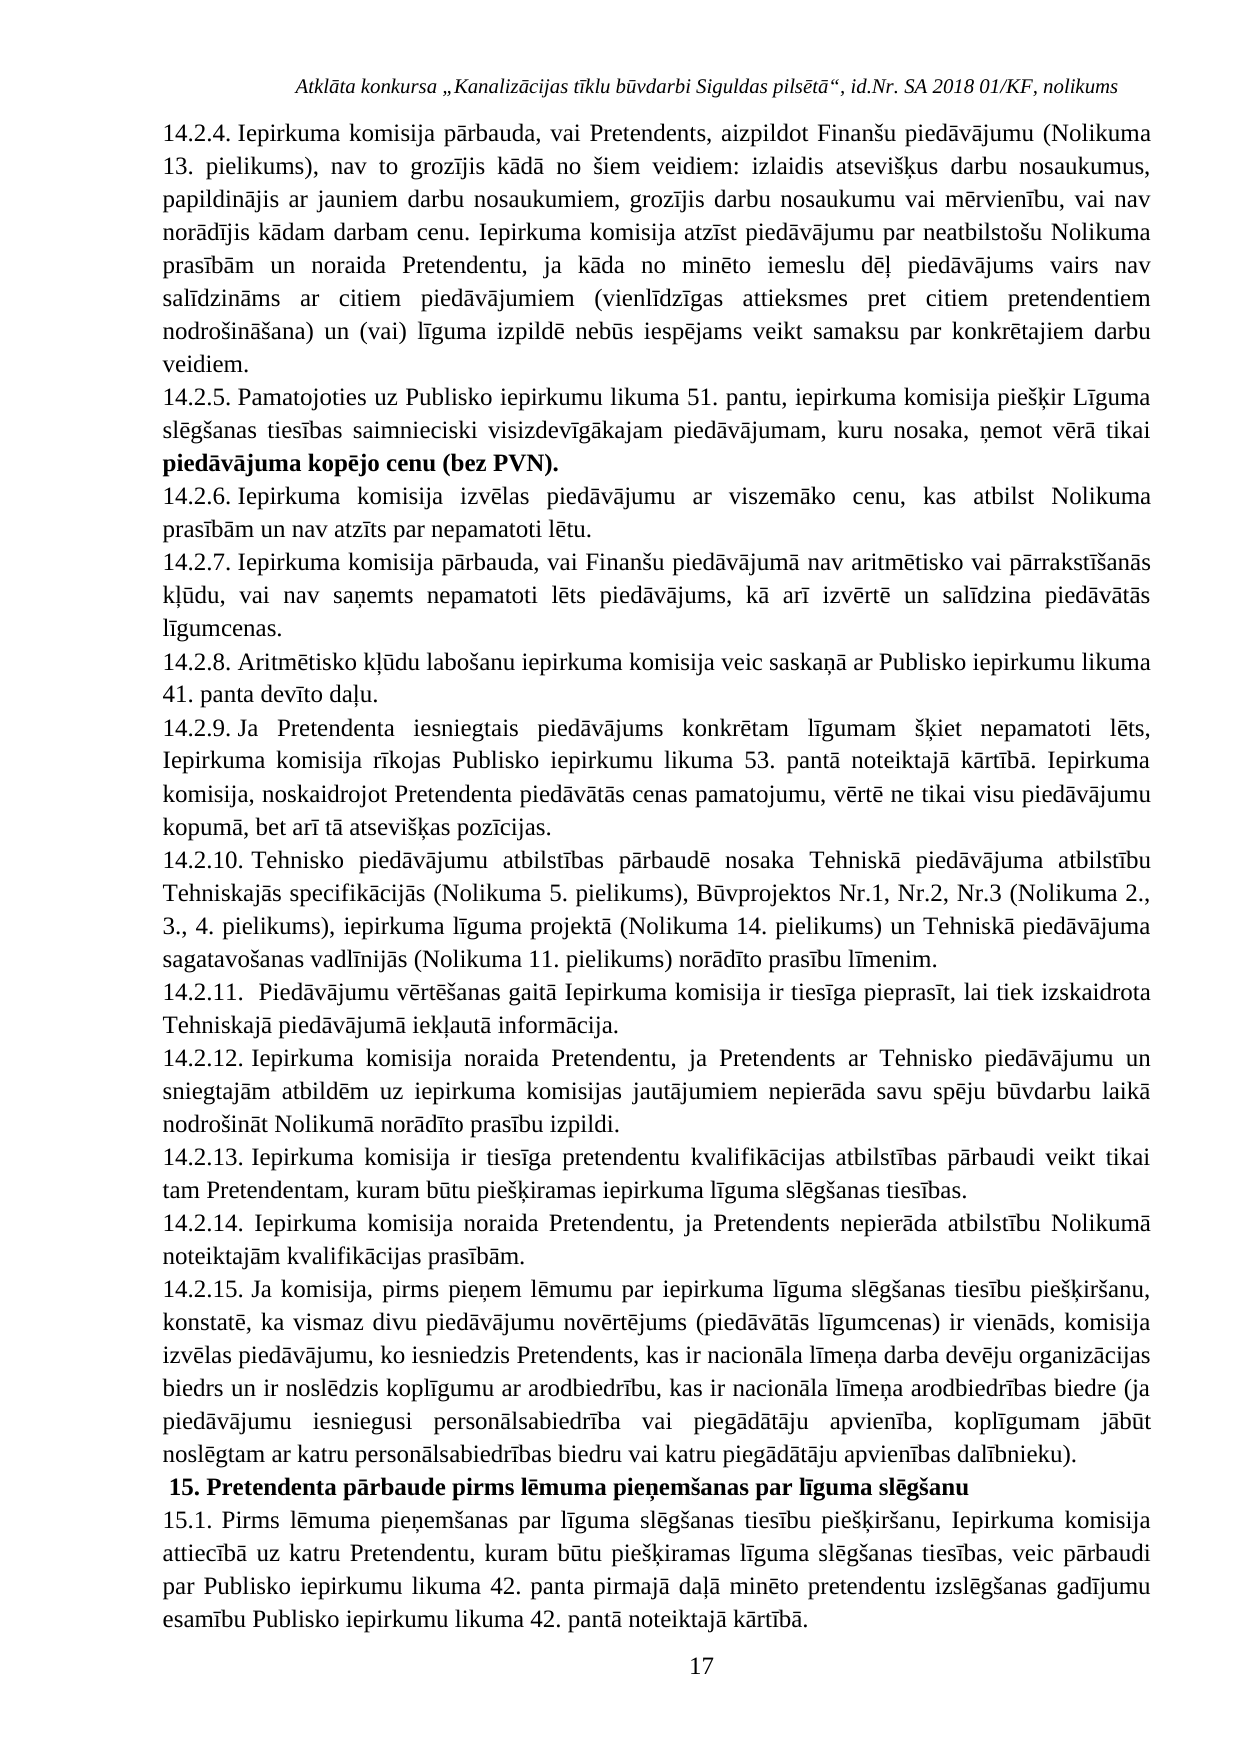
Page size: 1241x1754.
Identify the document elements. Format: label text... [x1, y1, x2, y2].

list Piedāvājumu vērtēšanas gaitā Iepirkuma komisija ir tiesīga pieprasīt, lai tiek izskaidrota Tehniskajā piedāvājumā iekļautā informācija. [162, 977, 1152, 1038]
list Ja komisija, pirms pieņem lēmumu par iepirkuma līguma slēgšanas tiesību piešķiršanu, konstatē, ka vismaz divu piedāvājumu novērtējums (piedāvātās līgumcenas) ir vienāds, komisija izvēlas piedāvājumu, ko iesniedzis Pretendents, kas ir nacionāla līmeņa darba devēju organizācijas biedrs un ir noslēdzis koplīgumu ar arodbiedrību, kas ir nacionāla līmeņa arodbiedrības biedre (ja piedāvājumu iesniegusi personālsabiedrība vai piegādātāju apvienība, koplīgumam jābūt noslēgtam ar katru personālsabiedrības biedru vai katru piegādātāju apvienības dalībnieku). [162, 1274, 1152, 1468]
list 15.1. Pirms lēmuma pieņemšanas par līguma slēgšanas tiesību piešķiršanu, Iepirkuma komisija attiecībā uz katru Pretendentu, kuram būtu piešķiramas līguma slēgšanas tiesības, veic pārbaudi par Publisko iepirkumu likuma 42. panta pirmajā daļā minēto pretendentu izslēgšanas gadījumu esamību Publisko iepirkumu likuma 42. pantā noteiktajā kārtībā. [162, 1505, 1152, 1633]
list Iepirkuma komisija izvēlas piedāvājumu ar viszemāko cenu, kas atbilst Nolikuma prasībām un nav atzīts par nepamatoti lētu. [162, 481, 1152, 543]
list Iepirkuma komisija noraida Pretendentu, ja Pretendents ar Tehnisko piedāvājumu un sniegtajām atbildēm uz iepirkuma komisijas jautājumiem nepierāda savu spēju būvdarbu laikā nodrošināt Nolikumā norādīto prasību izpildi. [162, 1043, 1152, 1138]
list Iepirkuma komisija pārbauda, vai Pretendents, aizpildot Finanšu piedāvājumu (Nolikuma 13. pielikums), nav to grozījis kādā no šiem veidiem: izlaidis atsevišķus darbu nosaukumus, papildinājis ar jauniem darbu nosaukumiem, grozījis darbu nosaukumu vai mērvienību, vai nav norādījis kādam darbam cenu. Iepirkuma komisija atzīst piedāvājumu par neatbilstošu Nolikuma prasībām un noraida Pretendentu, ja kāda no minēto iemeslu dēļ piedāvājums vairs nav salīdzināms ar citiem piedāvājumiem (vienlīdzīgas attieksmes pret citiem pretendentiem nodrošināšana) un (vai) līguma izpildē nebūs iespējams veikt samaksu par konkrētajiem darbu veidiem. [162, 118, 1152, 378]
list Iepirkuma komisija ir tiesīga pretendentu kvalifikācijas atbilstības pārbaudi veikt tikai tam Pretendentam, kuram būtu piešķiramas iepirkuma līguma slēgšanas tiesības. [162, 1142, 1152, 1204]
list Ja Pretendenta iesniegtais piedāvājums konkrētam līgumam šķiet nepamatoti lēts, Iepirkuma komisija rīkojas Publisko iepirkumu likuma 53. pantā noteiktajā kārtībā. Iepirkuma komisija, noskaidrojot Pretendenta piedāvātās cenas pamatojumu, vērtē ne tikai visu piedāvājumu kopumā, bet arī tā atsevišķas pozīcijas. [162, 713, 1152, 840]
list Aritmētisko kļūdu labošanu iepirkuma komisija veic saskaņā ar Publisko iepirkumu likuma 41. panta devīto daļu. [162, 647, 1152, 708]
list 14.2.14. Iepirkuma komisija noraida Pretendentu, ja Pretendents nepierāda atbilstību Nolikumā noteiktajām kvalifikācijas prasībām. [162, 1208, 1152, 1270]
list Tehnisko piedāvājumu atbilstības pārbaudē nosaka Tehniskā piedāvājuma atbilstību Tehniskajās specifikācijās (Nolikuma 5. pielikums), Būvprojektos Nr.1, Nr.2, Nr.3 (Nolikuma 2., 3., 4. pielikums), iepirkuma līguma projektā (Nolikuma 14. pielikums) un Tehniskā piedāvājuma sagatavošanas vadlīnijās (Nolikuma 11. pielikums) norādīto prasību līmenim. [162, 845, 1152, 972]
list Pamatojoties uz Publisko iepirkumu likuma 51. pantu, iepirkuma komisija piešķir Līguma slēgšanas tiesības saimnieciski visizdevīgākajam piedāvājumam, kuru nosaka, ņemot vērā tikai piedāvājuma kopējo cenu (bez PVN). [162, 382, 1152, 477]
list 15. Pretendenta pārbaude pirms lēmuma pieņemšanas par līguma slēgšanu [162, 1472, 1152, 1501]
list Iepirkuma komisija pārbauda, vai Finanšu piedāvājumā nav aritmētisko vai pārrakstīšanās kļūdu, vai nav saņemts nepamatoti lēts piedāvājums, kā arī izvērtē un salīdzina piedāvātās līgumcenas. [162, 547, 1152, 642]
